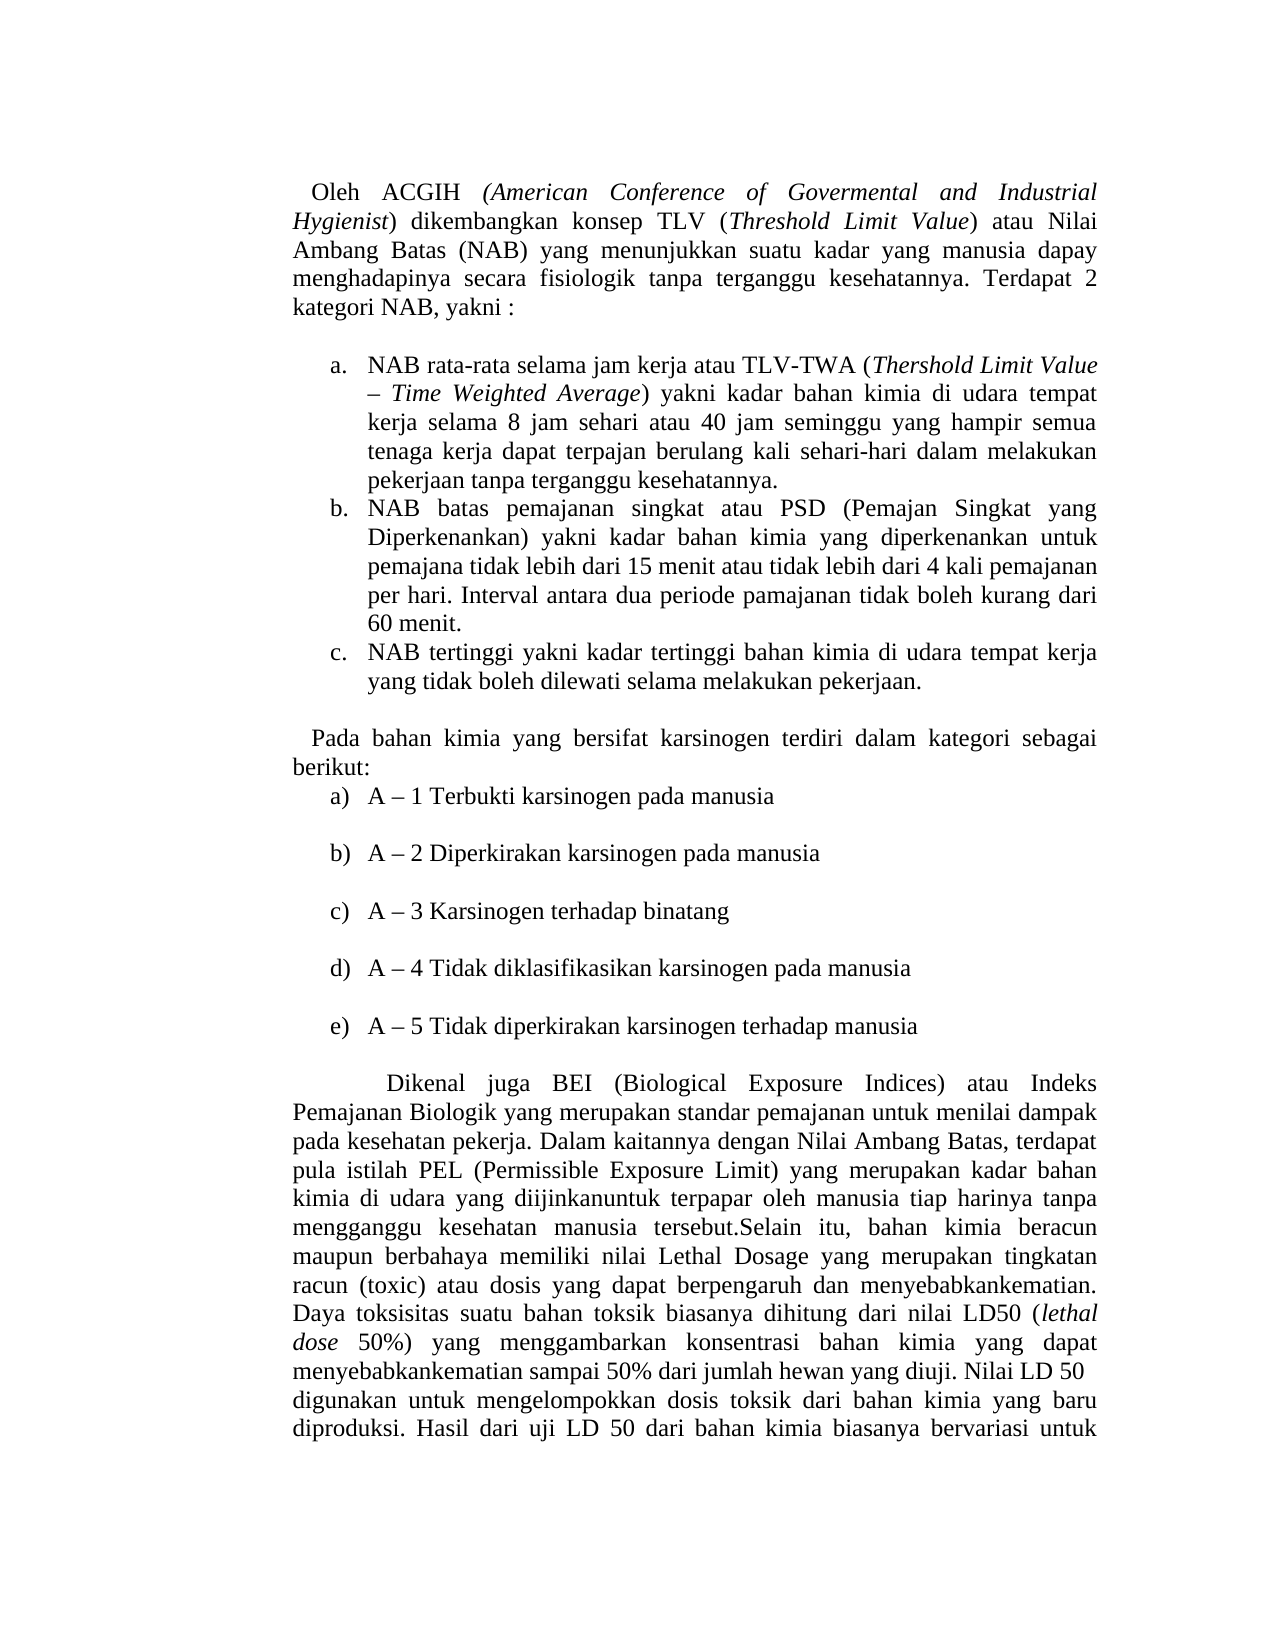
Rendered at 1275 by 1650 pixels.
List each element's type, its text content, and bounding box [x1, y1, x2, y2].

list Dikenal juga BEI (Biological Exposure Indices) atau Indeks Pemajanan Biologik yang merupakan standar pemajanan untuk menilai dampak pada kesehatan pekerja. Dalam kaitannya dengan Nilai Ambang Batas, terdapat pula istilah PEL (Permissible Exposure Limit) yang merupakan kadar bahan kimia di udara yang diijinkanuntuk terpapar oleh manusia tiap harinya tanpa mengganggu kesehatan manusia tersebut.Selain itu, bahan kimia beracun maupun berbahaya memiliki nilai Lethal Dosage yang merupakan tingkatan racun (toxic) atau dosis yang dapat berpengaruh dan menyebabkankematian. Daya toksisitas suatu bahan toksik biasanya dihitung dari nilai LD50 (lethal dose 50%) yang menggambarkan konsentrasi bahan kimia yang dapat menyebabkankematian sampai 50% dari jumlah hewan yang diuji. Nilai LD 50 [292, 1068, 1098, 1385]
list A – 5 Tidak diperkirakan karsinogen terhadap manusia [330, 1011, 1098, 1040]
list A – 3 Karsinogen terhadap binatang [330, 896, 1098, 925]
list A – 1 Terbukti karsinogen pada manusia [330, 781, 1098, 810]
list A – 4 Tidak diklasifikasikan karsinogen pada manusia [330, 953, 1098, 982]
list A – 2 Diperkirakan karsinogen pada manusia [330, 838, 1098, 867]
list NAB rata-rata selama jam kerja atau TLV-TWA (Thershold Limit Value – Time Weighted Average) yakni kadar bahan kimia di udara tempat kerja selama 8 jam sehari atau 40 jam seminggu yang hampir semua tenaga kerja dapat terpajan berulang kali sehari-hari dalam melakukan pekerjaan tanpa terganggu kesehatannya. [330, 350, 1098, 493]
list Pada bahan kimia yang bersifat karsinogen terdiri dalam kategori sebagai berikut: [292, 723, 1098, 781]
list Oleh ACGIH (American Conference of Govermental and Industrial Hygienist) dikembangkan konsep TLV (Threshold Limit Value) atau Nilai Ambang Batas (NAB) yang menunjukkan suatu kadar yang manusia dapay menghadapinya secara fisiologik tanpa terganggu kesehatannya. Terdapat 2 kategori NAB, yakni : [292, 177, 1098, 321]
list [292, 1385, 1098, 1442]
list NAB tertinggi yakni kadar tertinggi bahan kimia di udara tempat kerja yang tidak boleh dilewati selama melakukan pekerjaan. [330, 637, 1098, 695]
list NAB batas pemajanan singkat atau PSD (Pemajan Singkat yang Diperkenankan) yakni kadar bahan kimia yang diperkenankan untuk pemajana tidak lebih dari 15 menit atau tidak lebih dari 4 kali pemajanan per hari. Interval antara dua periode pamajanan tidak boleh kurang dari 60 menit. [330, 493, 1098, 637]
